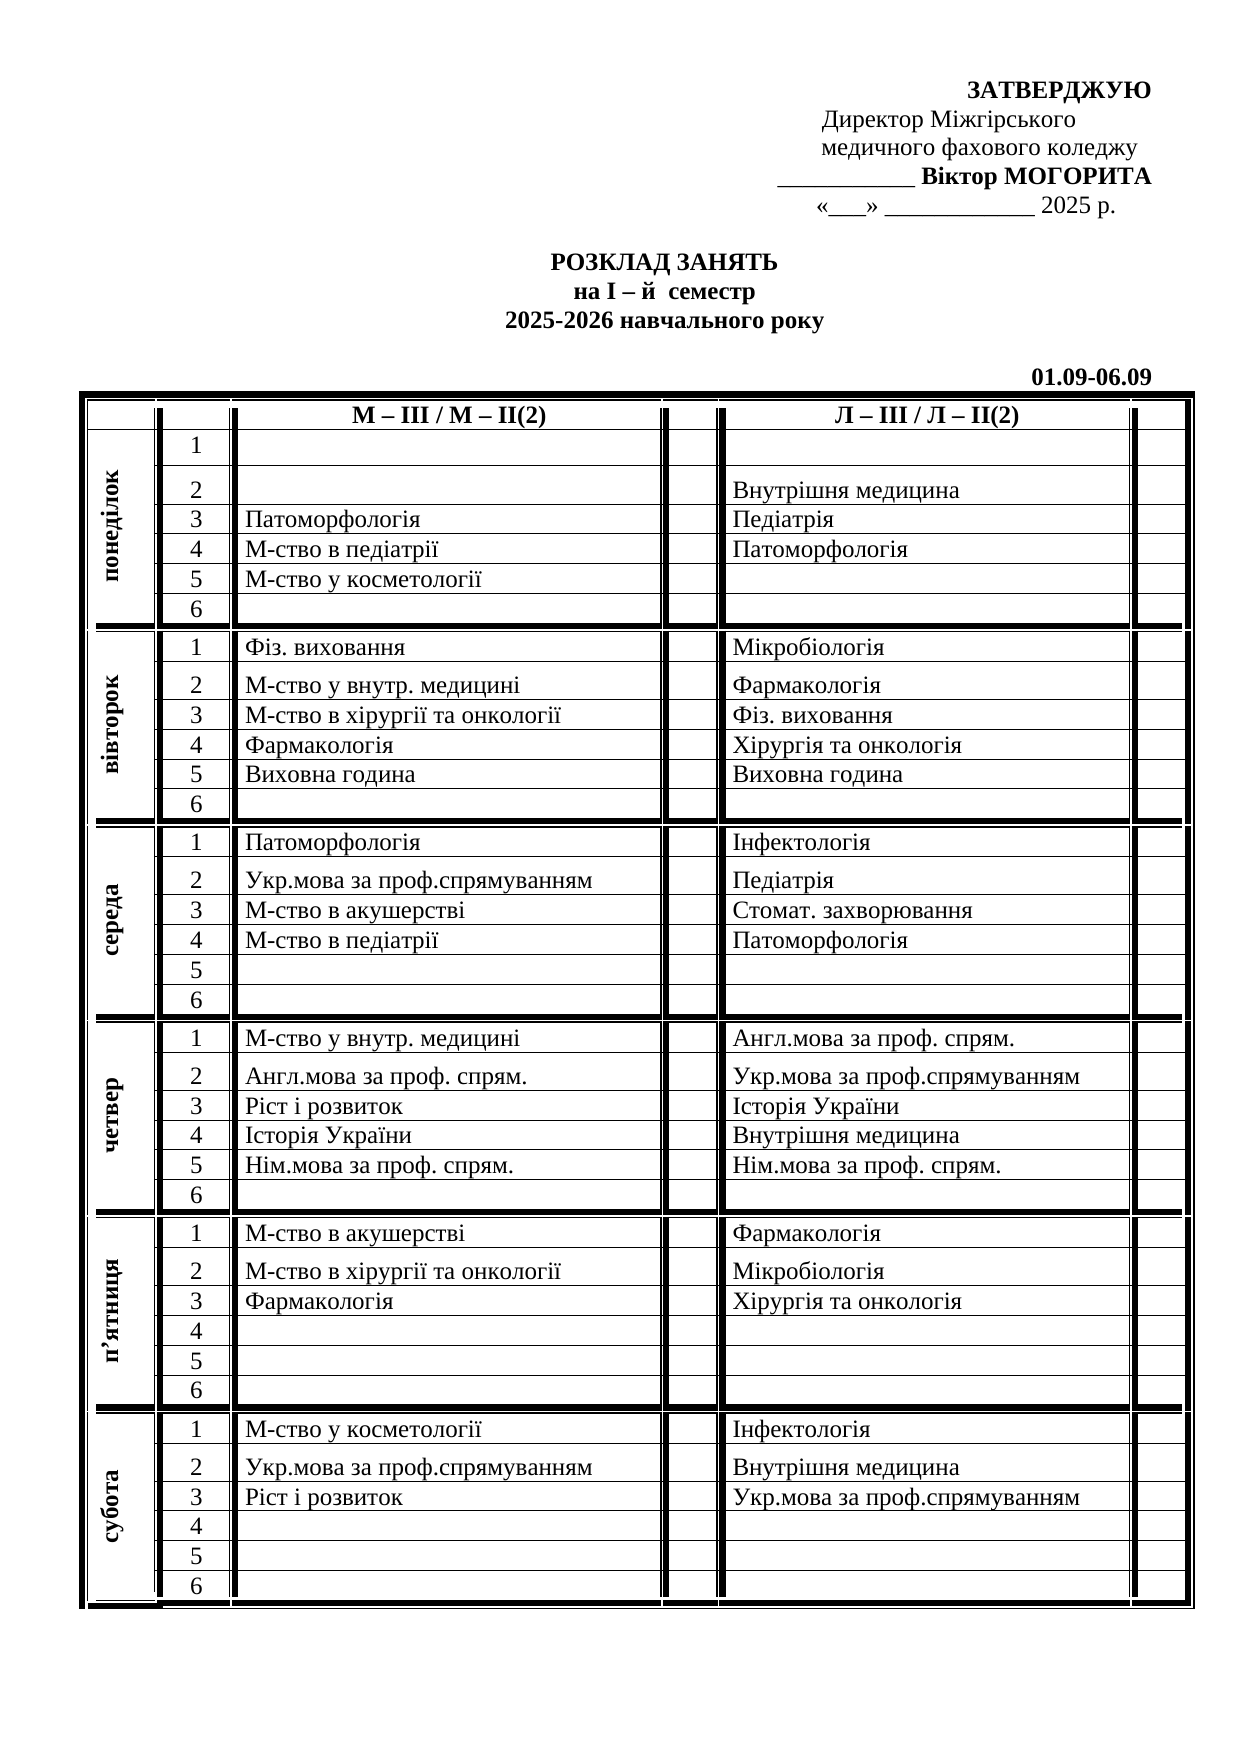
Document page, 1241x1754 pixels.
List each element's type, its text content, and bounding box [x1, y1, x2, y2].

table_cell [1138, 594, 1145, 623]
table_cell [669, 1511, 716, 1540]
table_cell [1138, 1286, 1145, 1315]
table_cell [669, 1053, 716, 1090]
table_cell 2 [163, 662, 229, 699]
table_header [85, 398, 158, 429]
table_cell М-ство в акушерстві [238, 895, 660, 924]
table_cell [1138, 955, 1145, 984]
table_cell [1178, 505, 1185, 533]
table_cell Внутрішня медицина [726, 1121, 1129, 1149]
table_cell Історія України [238, 1121, 660, 1149]
table_cell [238, 466, 660, 503]
table_cell М-ство у косметології [238, 1414, 660, 1442]
table_cell [669, 662, 716, 699]
text Директор Міжгірського [177, 104, 1152, 132]
table_cell [1138, 1444, 1185, 1481]
table_cell Англ.мова за проф. спрям. [726, 1023, 1129, 1052]
text «___» ____________ 2025 р. [693, 190, 1152, 219]
table_cell [669, 925, 716, 954]
table_cell [669, 1444, 716, 1481]
table_cell Хірургія та онкологія [726, 730, 1129, 758]
table_cell [669, 430, 716, 465]
table_cell [665, 1571, 721, 1600]
table_cell [669, 1150, 716, 1179]
text ___________ Віктор МОГОРИТА [177, 161, 1152, 190]
table_cell [726, 1511, 1129, 1540]
table_cell М-ство у косметології [238, 564, 660, 593]
table_cell [1138, 730, 1145, 758]
table_header М – ІІІ / М – ІІ(2) [234, 398, 664, 429]
table_cell [238, 1541, 660, 1570]
table_cell [1178, 564, 1185, 593]
table_cell [1138, 857, 1185, 894]
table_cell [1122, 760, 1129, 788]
table_cell [1138, 534, 1145, 563]
table_cell 2 [163, 466, 229, 503]
table_cell Стомат. захворювання [726, 895, 1129, 924]
table_cell [238, 1346, 660, 1374]
table_cell [1138, 1150, 1145, 1179]
table_cell [669, 1316, 716, 1345]
table_cell [238, 1316, 660, 1345]
table_cell Фармакологія [726, 662, 1129, 699]
table_cell [669, 1091, 716, 1119]
table_cell [669, 632, 716, 661]
table_cell [1178, 1121, 1185, 1149]
table_header Л – ІІІ / Л – ІІ(2) [721, 398, 1133, 429]
table_cell [669, 564, 716, 593]
table_cell [1138, 505, 1145, 533]
table_cell [669, 466, 716, 503]
table_header [1134, 401, 1145, 429]
table_cell М-ство в педіатрії [238, 534, 660, 563]
table_header [665, 398, 721, 429]
table_cell [669, 1121, 716, 1149]
table_cell [1138, 1482, 1185, 1510]
table_cell понеділок [88, 430, 154, 623]
table_cell [1178, 760, 1185, 788]
table_cell [669, 594, 676, 623]
table_cell [1138, 1376, 1145, 1404]
table_cell [238, 985, 660, 1013]
table_cell [1178, 1346, 1185, 1374]
table_cell [1138, 1511, 1185, 1540]
table_cell [1178, 730, 1185, 758]
table_cell [1122, 789, 1129, 818]
table_cell 3 [163, 1482, 229, 1510]
table_cell [1178, 1286, 1185, 1315]
table_cell Фармакологія [238, 730, 660, 758]
table_cell Англ.мова за проф. спрям. [238, 1053, 660, 1090]
table_cell [1178, 594, 1185, 623]
table_cell субота [85, 1404, 158, 1600]
table_cell [1138, 1541, 1185, 1570]
table_cell [1138, 700, 1145, 729]
text на І – й семестр [177, 276, 1152, 305]
table_cell [238, 1511, 660, 1540]
table_cell Внутрішня медицина [726, 1444, 1129, 1481]
table_cell [1134, 1014, 1190, 1052]
table_cell [669, 1180, 716, 1209]
table_cell [1138, 760, 1145, 788]
table_cell [1134, 623, 1190, 661]
table_cell [726, 985, 1129, 1013]
table_cell Педіатрія [726, 505, 1129, 533]
table_cell [726, 955, 1129, 984]
table_cell [669, 1414, 716, 1442]
table_cell [1134, 1571, 1185, 1600]
table_cell [726, 1376, 1129, 1404]
table_cell [1178, 1150, 1185, 1179]
table_cell четвер [85, 1014, 158, 1209]
table_cell [669, 1376, 716, 1404]
table_cell [1138, 1248, 1185, 1285]
table_cell Патоморфологія [726, 534, 1129, 563]
table_cell [238, 430, 660, 465]
table_cell [1138, 895, 1145, 924]
table_cell п’ятниця [85, 1209, 158, 1404]
table_cell [234, 1571, 664, 1600]
table_header [1178, 401, 1185, 429]
text 2025-2026 навчального року [177, 305, 1152, 334]
table_cell [1178, 1316, 1185, 1345]
table_cell Мікробіологія [726, 1248, 1129, 1285]
table_cell [1138, 1121, 1145, 1149]
table_cell [669, 895, 716, 924]
text РОЗКЛАД ЗАНЯТЬ [177, 247, 1152, 276]
table_cell [669, 1286, 716, 1315]
table_cell Патоморфологія [238, 828, 660, 856]
table_cell М-ство у внутр. медицині [238, 662, 660, 699]
table_cell М-ство в хірургії та онкології [238, 700, 660, 729]
table_cell [653, 789, 660, 818]
table_cell [669, 505, 716, 533]
table_cell [669, 955, 716, 984]
table_cell 2 [163, 1248, 229, 1285]
table_cell 1 [163, 430, 229, 465]
table_cell [238, 594, 245, 623]
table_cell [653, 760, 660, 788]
table_cell 6 [159, 1571, 233, 1600]
table_cell М-ство у внутр. медицині [238, 1023, 660, 1052]
table_cell Ріст і розвиток [238, 1482, 660, 1510]
table_cell [653, 594, 660, 623]
table_cell [1138, 1316, 1145, 1345]
table_cell [669, 700, 716, 729]
table_cell М-ство в хірургії та онкології [238, 1248, 660, 1285]
table_cell [1178, 1091, 1185, 1119]
table_cell [669, 760, 716, 788]
table_cell [238, 1376, 660, 1404]
table_cell [669, 1482, 716, 1510]
table_cell [669, 1218, 716, 1247]
table_cell Укр.мова за проф.спрямуванням [726, 1482, 1129, 1510]
table_cell [726, 564, 1129, 593]
table_cell [726, 430, 1129, 465]
table_cell 1 [163, 1414, 229, 1442]
table_cell вівторок [85, 623, 158, 818]
table_cell [1122, 594, 1129, 623]
table_cell [1138, 1053, 1185, 1090]
table_cell Патоморфологія [726, 925, 1129, 954]
table_cell [669, 985, 716, 1013]
table_cell [1138, 789, 1145, 818]
table_cell М-ство в акушерстві [238, 1218, 660, 1247]
table_cell Нім.мова за проф. спрям. [726, 1150, 1129, 1179]
table_cell Інфектологія [726, 828, 1129, 856]
table_cell [1178, 1180, 1185, 1209]
table_cell [726, 1346, 1129, 1374]
table_cell [238, 955, 660, 984]
table_cell Патоморфологія [238, 505, 660, 533]
table_cell [726, 1316, 1129, 1345]
table_cell [726, 789, 732, 818]
table_cell [721, 1571, 1133, 1600]
table_cell [669, 1023, 716, 1052]
table_cell 2 [163, 1444, 229, 1481]
table_cell [710, 594, 716, 623]
table_cell Ріст і розвиток [238, 1091, 660, 1119]
table_cell Фіз. виховання [238, 632, 660, 661]
table_cell [1134, 1404, 1190, 1442]
table_cell [669, 534, 716, 563]
table_cell Фіз. виховання [726, 700, 1129, 729]
text ЗАТВЕРДЖУЮ [177, 75, 1152, 104]
table_cell [1178, 534, 1185, 563]
table_cell Фармакологія [726, 1218, 1129, 1247]
table_cell [1138, 1091, 1145, 1119]
table_cell [1134, 818, 1190, 856]
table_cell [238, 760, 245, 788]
table_cell Укр.мова за проф.спрямуванням [238, 857, 660, 894]
table_cell [669, 1541, 716, 1570]
table_cell 5 [163, 1541, 229, 1570]
table_cell [710, 789, 716, 818]
table_cell [1138, 564, 1145, 593]
table_cell Інфектологія [726, 1414, 1129, 1442]
table_cell [1138, 925, 1145, 954]
table_cell [1134, 1209, 1190, 1247]
table_cell [669, 1248, 716, 1285]
table_cell [669, 828, 716, 856]
table_cell [1138, 1346, 1145, 1374]
table_cell [1178, 895, 1185, 924]
table_cell Нім.мова за проф. спрям. [238, 1150, 660, 1179]
table_cell [1138, 430, 1185, 465]
table_cell [238, 1180, 660, 1209]
table_cell Укр.мова за проф.спрямуванням [238, 1444, 660, 1481]
table_cell [1138, 466, 1185, 503]
table_cell [726, 1541, 1129, 1570]
table_cell Фармакологія [238, 1286, 660, 1315]
table_cell [669, 857, 716, 894]
table_cell Мікробіологія [726, 632, 1129, 661]
table_cell [1178, 789, 1185, 818]
table_cell Хірургія та онкологія [726, 1286, 1129, 1315]
table_cell [1178, 955, 1185, 984]
table_cell Укр.мова за проф.спрямуванням [726, 1053, 1129, 1090]
table_cell [1138, 662, 1185, 699]
table_header [159, 398, 233, 429]
table_cell [1178, 985, 1185, 1013]
table_cell [1178, 1376, 1185, 1404]
table_cell [669, 789, 676, 818]
text 01.09-06.09 [177, 362, 1152, 391]
table_cell [1138, 985, 1145, 1013]
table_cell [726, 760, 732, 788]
table_cell [238, 789, 245, 818]
table_cell [1178, 700, 1185, 729]
table_cell [1138, 1180, 1145, 1209]
table_cell 4 [163, 1511, 229, 1540]
table_cell [669, 1346, 716, 1374]
text медичного фахового коледжу [177, 132, 1152, 161]
table_cell Внутрішня медицина [726, 466, 1129, 503]
table_cell М-ство в педіатрії [238, 925, 660, 954]
table_cell [726, 1180, 1129, 1209]
table_cell Історія України [726, 1091, 1129, 1119]
table_cell 2 [163, 1053, 229, 1090]
table_cell середа [85, 818, 158, 1013]
table_cell 2 [163, 857, 229, 894]
table_cell Педіатрія [726, 857, 1129, 894]
table_cell [1178, 925, 1185, 954]
table_cell [669, 730, 716, 758]
table_cell [726, 594, 732, 623]
